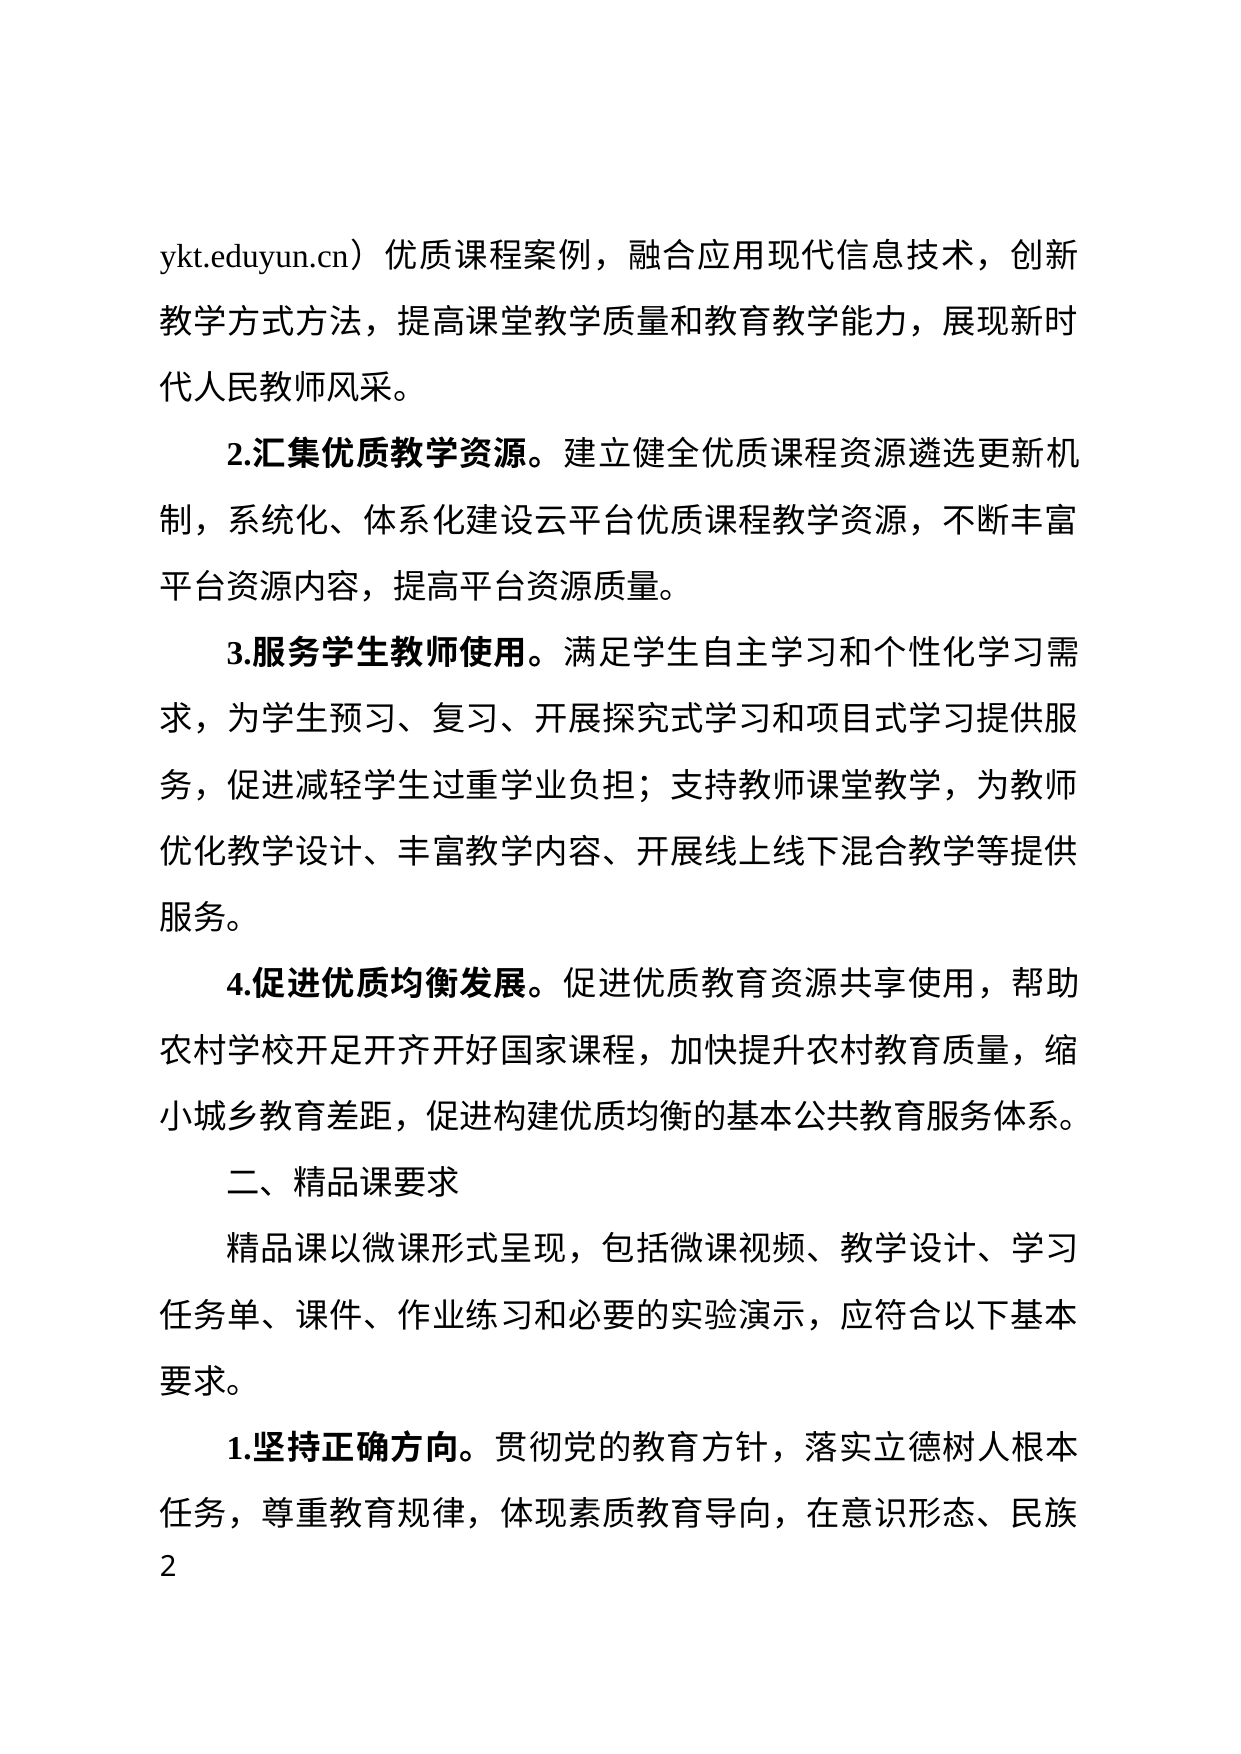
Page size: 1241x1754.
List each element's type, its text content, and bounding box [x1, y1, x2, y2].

text 2.汇集优质教学资源。建立健全优质课程资源遴选更新机制，系统化、体系化建设云平台优质课程教学资源，不断丰富平台资源内容，提高平台资源质量。 [159, 418, 1081, 617]
text 3.服务学生教师使用。满足学生自主学习和个性化学习需求，为学生预习、复习、开展探究式学习和项目式学习提供服务，促进减轻学生过重学业负担；支持教师课堂教学，为教师优化教学设计、丰富教学内容、开展线上线下混合教学等提供服务。 [159, 617, 1081, 948]
text 精品课以微课形式呈现，包括微课视频、教学设计、学习任务单、课件、作业练习和必要的实验演示，应符合以下基本要求。 [159, 1213, 1081, 1412]
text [159, 1412, 1081, 1544]
text 4.促进优质均衡发展。促进优质教育资源共享使用，帮助农村学校开足开齐开好国家课程，加快提升农村教育质量，缩小城乡教育差距，促进构建优质均衡的基本公共教育服务体系。 [159, 948, 1081, 1147]
text 二、精品课要求 [159, 1147, 1081, 1213]
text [159, 219, 1081, 418]
